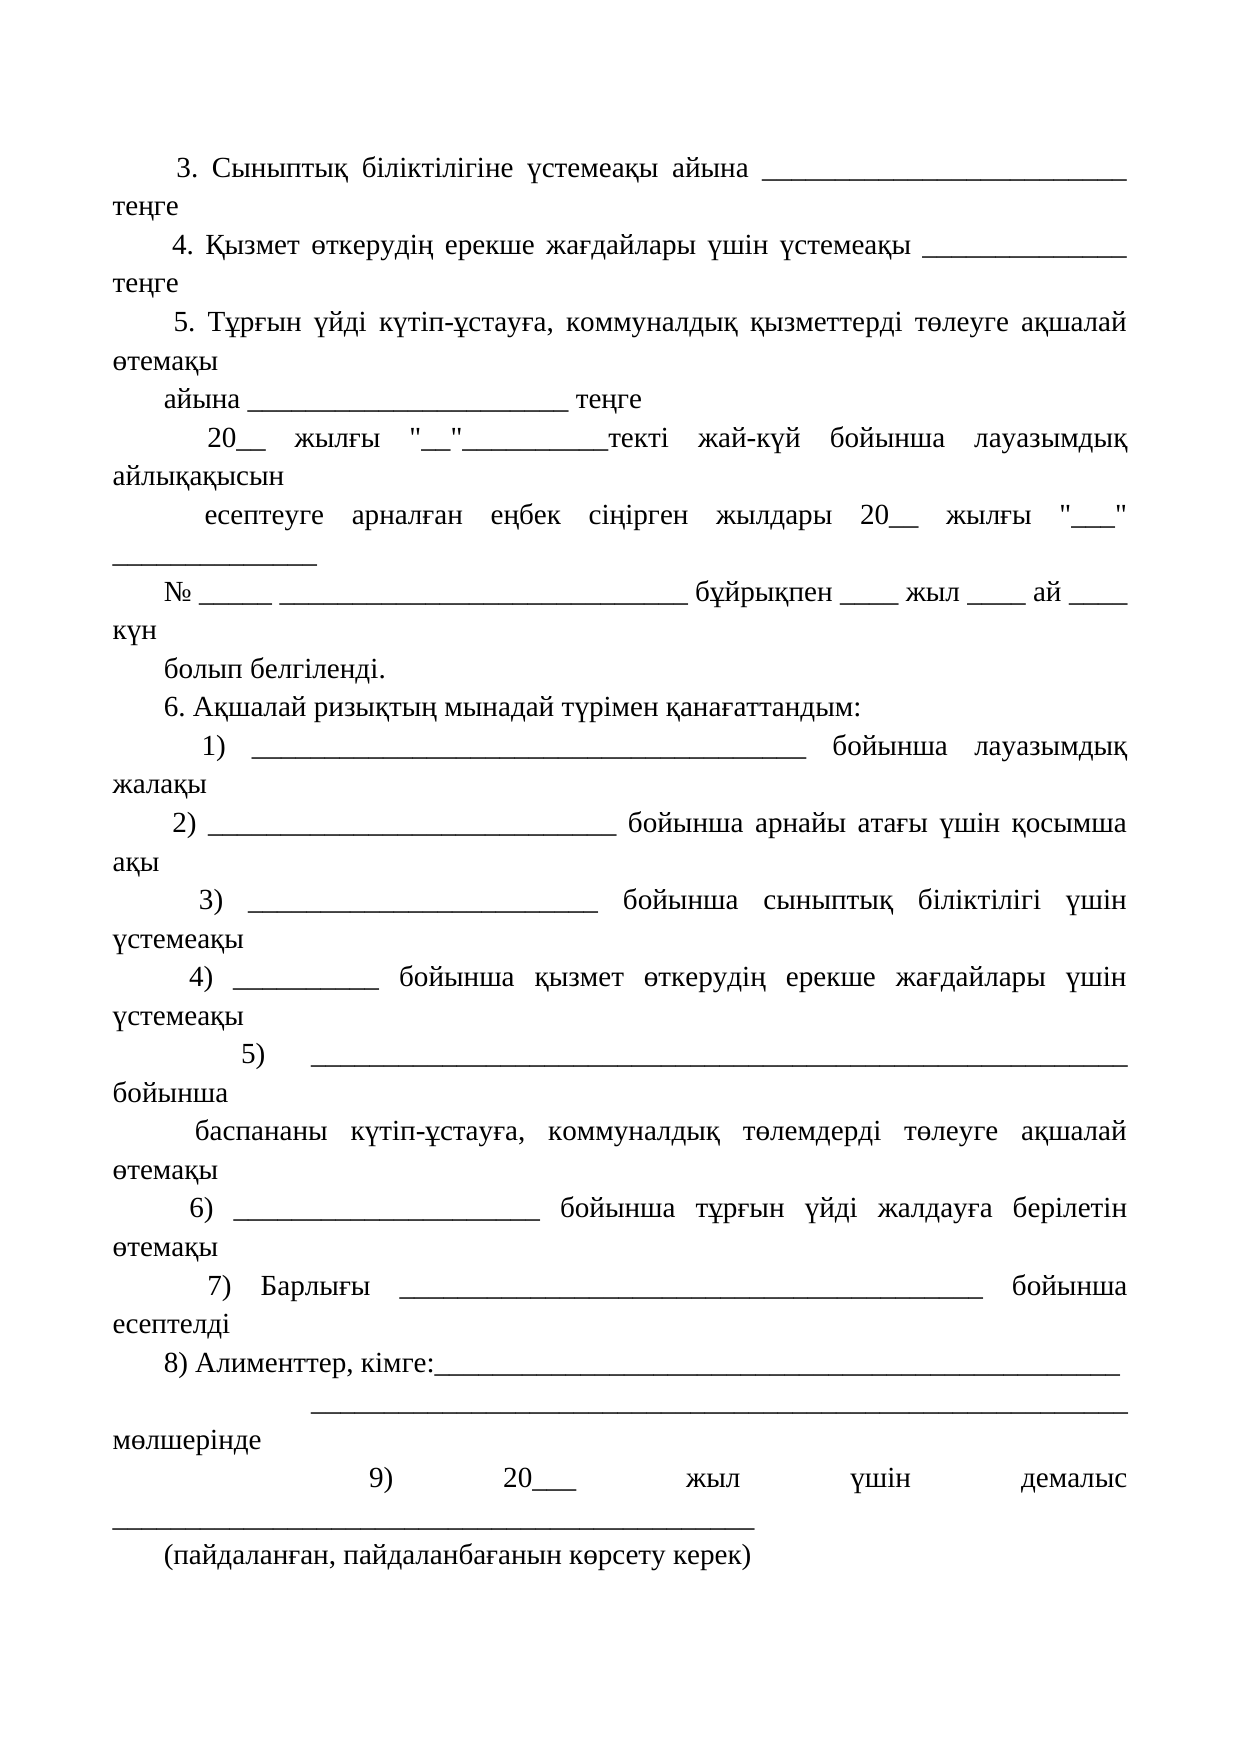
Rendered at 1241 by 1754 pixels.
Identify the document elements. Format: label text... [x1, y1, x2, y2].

text № _____ ____________________________ бұйрықпен ____ жыл ____ ай ____ күн [112, 574, 1128, 646]
text (пайдаланған, пайдаланбағанын көрсету керек) [112, 1537, 1128, 1571]
text 1) ______________________________________ бойынша лауазымдық жалақы [112, 728, 1128, 800]
text 3) ________________________ бойынша сыныптық біліктілігі үшін үстемеақы [112, 882, 1128, 954]
text айына ______________________ теңге [112, 381, 1128, 415]
text есептеуге арналған еңбек сіңірген жылдары 20__ жылғы "___" ______________ [112, 497, 1128, 569]
text ________________________________________________________ мөлшерінде [112, 1383, 1128, 1455]
text 8) Алименттер, кімге:_______________________________________________ [112, 1345, 1128, 1378]
text 4. Қызмет өткерудің ерекше жағдайлары үшін үстемеақы ______________ теңге [112, 227, 1128, 299]
text 6. Ақшалай ризықтың мынадай түрімен қанағаттандым: [112, 689, 1128, 723]
text 20__ жылғы "__"__________текті жай-күй бойынша лауазымдық айлықақысын [112, 420, 1128, 492]
text 5) ________________________________________________________ бойынша [112, 1036, 1128, 1108]
text 2) ____________________________ бойынша арнайы атағы үшін қосымша ақы [112, 805, 1128, 877]
text баспананы күтіп-ұстауға, коммуналдық төлемдерді төлеуге ақшалай өтемақы [112, 1113, 1128, 1186]
text 9) 20___ жыл үшін демалыс ____________________________________________ [112, 1460, 1128, 1532]
text 3. Сыныптық біліктілігіне үстемеақы айына _________________________ теңге [112, 150, 1128, 222]
text 4) __________ бойынша қызмет өткерудің ерекше жағдайлары үшін үстемеақы [112, 959, 1128, 1031]
text 6) _____________________ бойынша тұрғын үйді жалдауға берілетін өтемақы [112, 1191, 1128, 1263]
text болып белгіленді. [112, 651, 1128, 684]
text 5. Тұрғын үйді күтіп-ұстауға, коммуналдық қызметтерді төлеуге ақшалай өтемақы [112, 304, 1128, 376]
text 7) Барлығы ________________________________________ бойынша есептелді [112, 1268, 1128, 1340]
